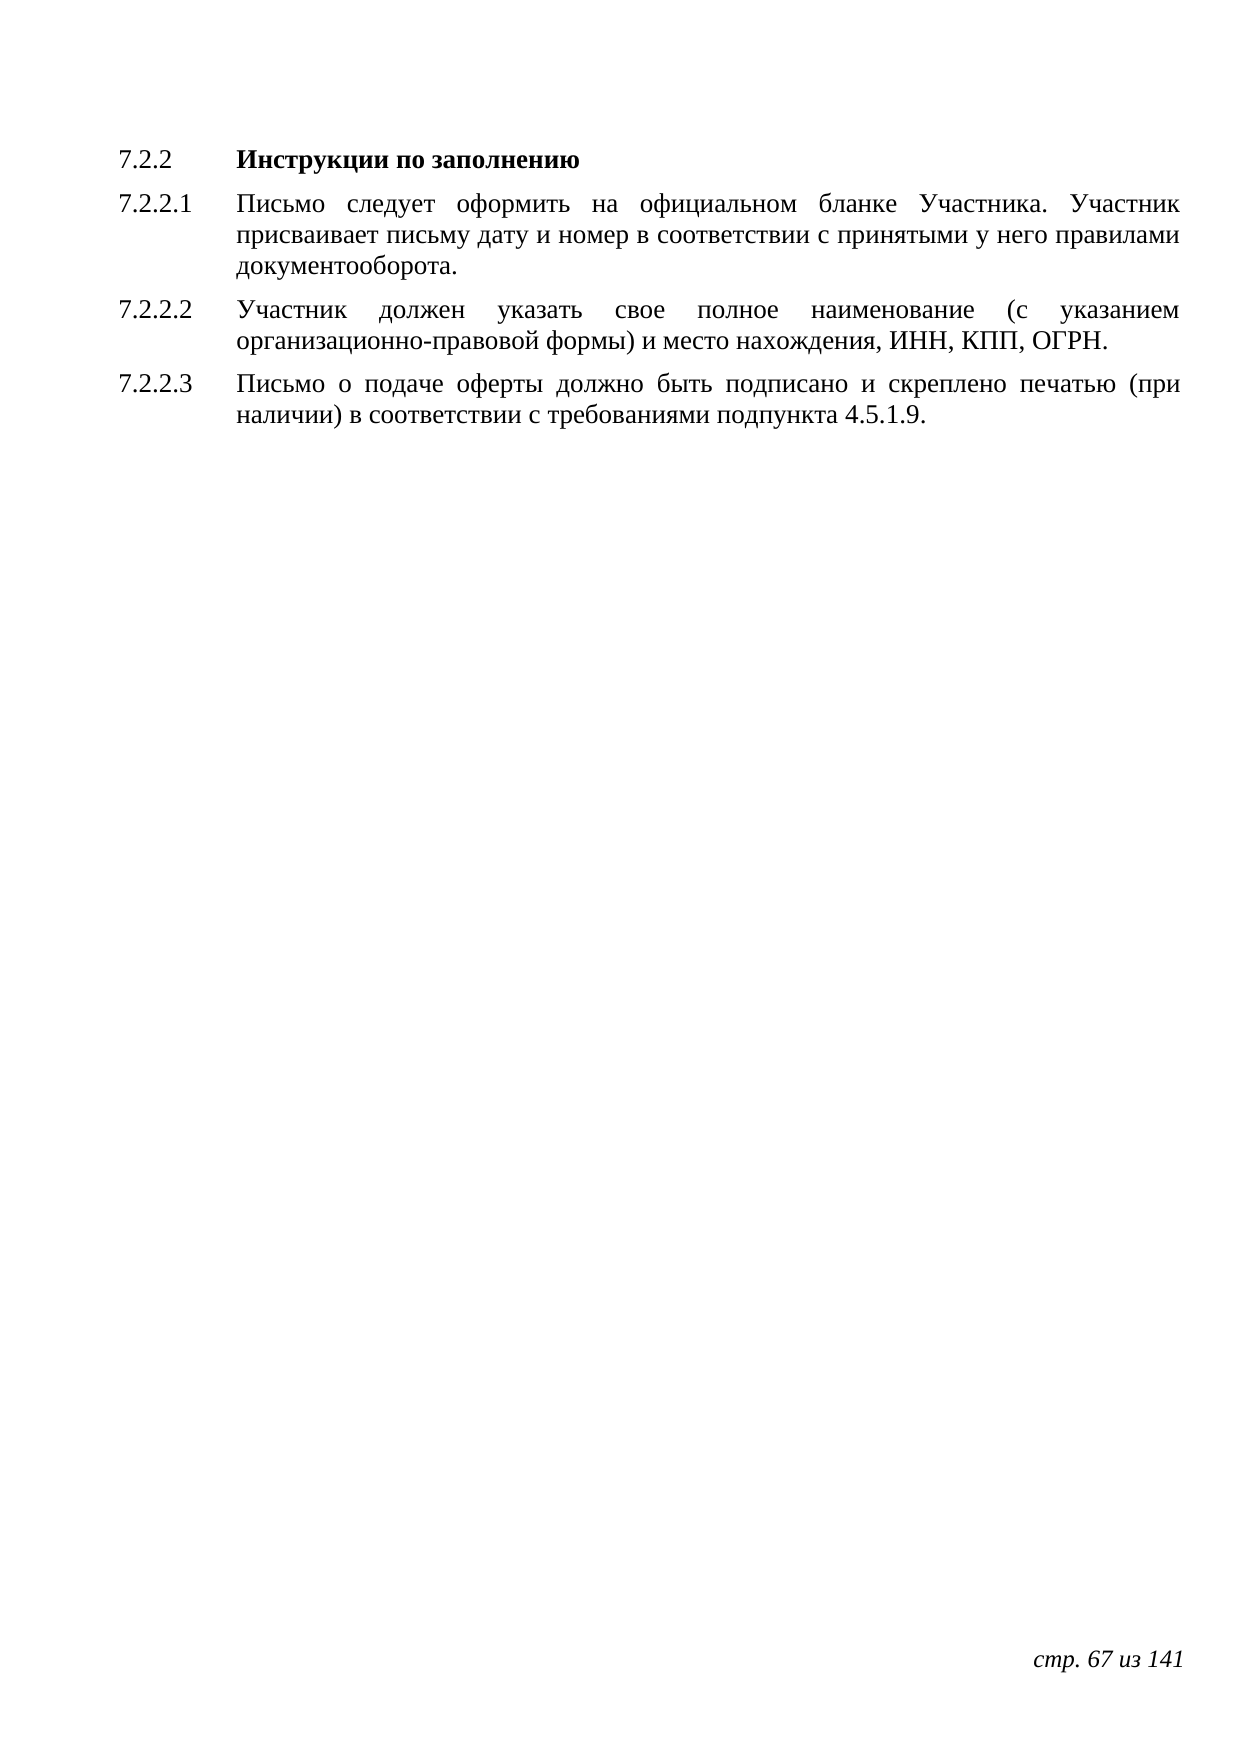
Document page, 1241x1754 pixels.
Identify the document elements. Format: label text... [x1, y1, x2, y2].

text Участник должен указать свое полное наименование (с указанием организационно-правовой формы) и место нахождения, ИНН, КПП, ОГРН. [118, 293, 1181, 355]
text Инструкции по заполнению [118, 143, 1181, 174]
text Письмо о подаче оферты должно быть подписано и скреплено печатью (при наличии) в соответствии с требованиями подпункта 4.5.1.9. [118, 367, 1181, 430]
text Письмо следует оформить на официальном бланке Участника. Участник присваивает письму дату и номер в соответствии с принятыми у него правилами документооборота. [118, 187, 1181, 280]
